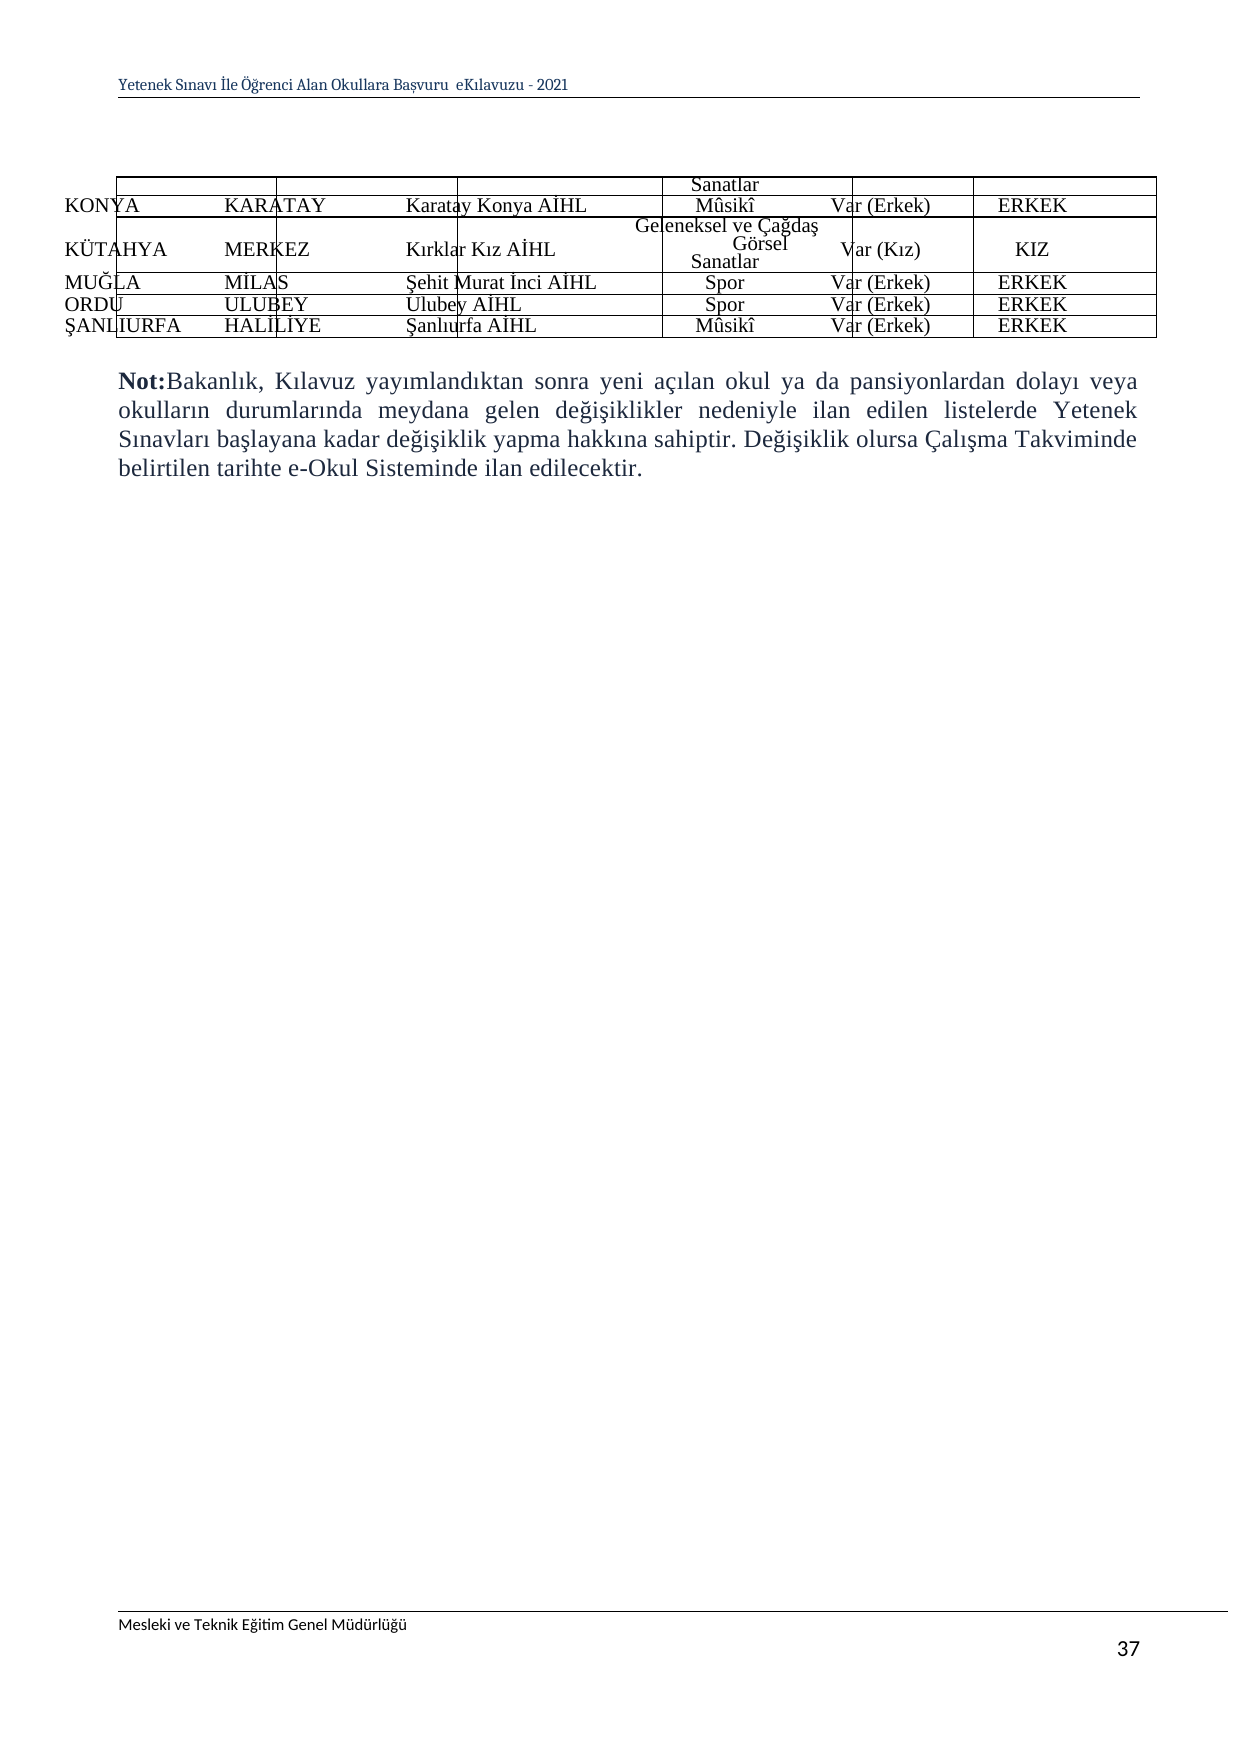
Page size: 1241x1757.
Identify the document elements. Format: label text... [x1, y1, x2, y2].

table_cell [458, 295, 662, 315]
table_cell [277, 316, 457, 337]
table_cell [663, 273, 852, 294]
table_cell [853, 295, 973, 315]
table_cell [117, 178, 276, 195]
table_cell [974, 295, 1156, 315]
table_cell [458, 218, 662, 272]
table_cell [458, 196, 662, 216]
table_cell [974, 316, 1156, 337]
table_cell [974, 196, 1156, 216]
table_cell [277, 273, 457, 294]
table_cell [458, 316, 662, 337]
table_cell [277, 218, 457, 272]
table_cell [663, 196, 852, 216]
text Not:Bakanlık, Kılavuz yayımlandıktan sonra yeni açılan okul ya da pansiyonlardan dolayı veya okulların durumlarında meydana gelen değişiklikler nedeniyle ilan edilen listelerde Yetenek Sınavları başlayana kadar değişiklik yapma hakkına sahiptir. Değişiklik olursa Çalışma Takviminde belirtilen tarihte e-Okul Sisteminde ilan edilecektir. [118, 367, 1140, 482]
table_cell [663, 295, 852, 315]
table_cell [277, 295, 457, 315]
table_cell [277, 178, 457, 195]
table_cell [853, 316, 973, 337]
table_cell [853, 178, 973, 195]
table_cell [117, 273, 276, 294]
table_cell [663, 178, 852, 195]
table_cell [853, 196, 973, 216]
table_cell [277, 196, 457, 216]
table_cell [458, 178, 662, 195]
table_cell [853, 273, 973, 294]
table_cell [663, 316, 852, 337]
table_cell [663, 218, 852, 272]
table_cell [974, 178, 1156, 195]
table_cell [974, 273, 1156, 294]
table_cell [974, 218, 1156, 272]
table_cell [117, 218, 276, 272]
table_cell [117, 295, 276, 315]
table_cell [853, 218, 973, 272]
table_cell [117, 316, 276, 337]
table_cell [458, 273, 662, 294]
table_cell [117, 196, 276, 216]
